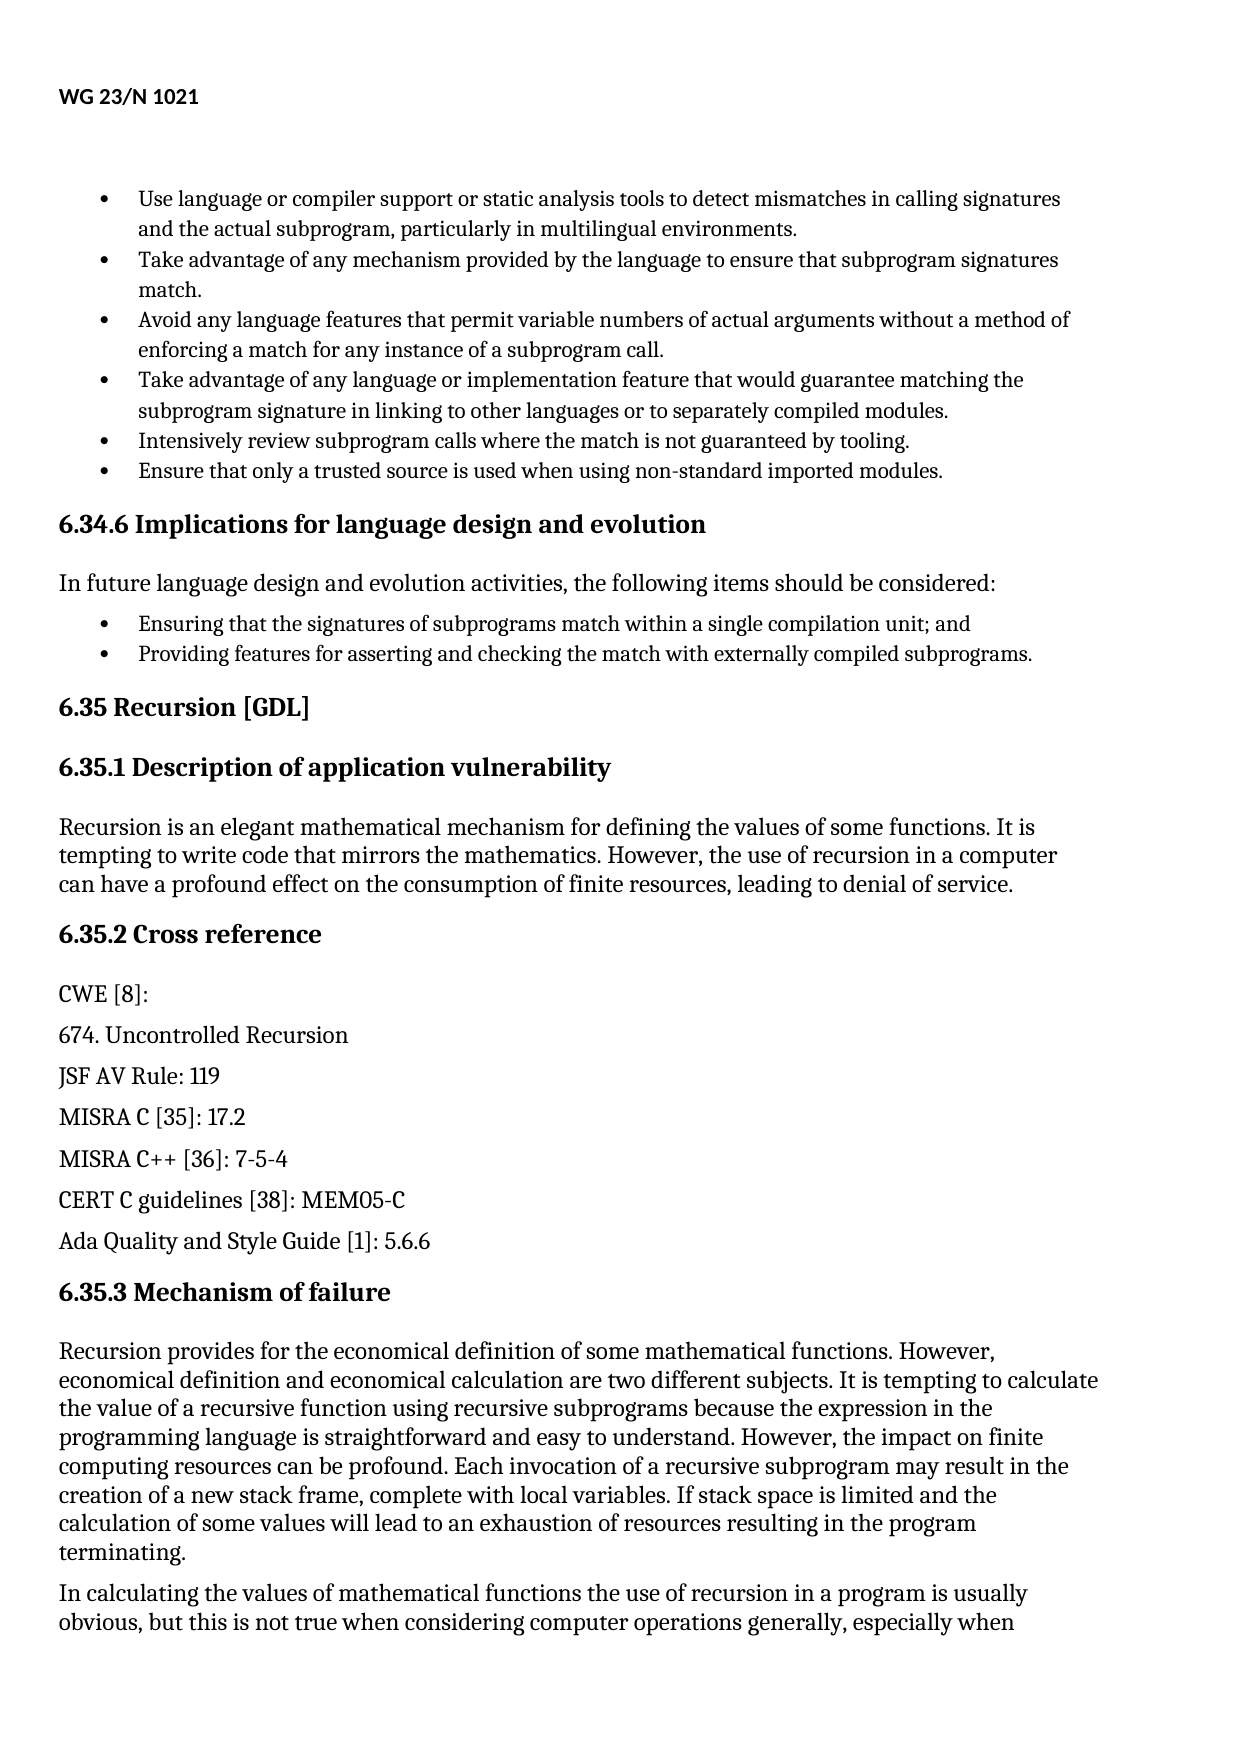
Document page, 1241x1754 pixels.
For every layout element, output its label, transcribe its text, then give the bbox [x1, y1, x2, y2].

list Use language or compiler support or static analysis tools to detect mismatches in calling signatures and the actual subprogram, particularly in multilingual environments. [101, 186, 1099, 243]
list Take advantage of any language or implementation feature that would guarantee matching the subprogram signature in linking to other languages or to separately compiled modules. [101, 367, 1099, 424]
list Providing features for asserting and checking the match with externally compiled subprograms. [101, 641, 1099, 667]
list Intensively review subprogram calls where the match is not guaranteed by tooling. [101, 428, 1099, 454]
subtitle 6.34.6 Implications for language design and evolution [58, 509, 1099, 540]
text 674. Uncontrolled Recursion [58, 1021, 1099, 1049]
text Ada Quality and Style Guide [1]: 5.6.6 [58, 1227, 1099, 1256]
list Ensuring that the signatures of subprograms match within a single compilation unit; and [101, 610, 1099, 637]
subtitle 6.35 Recursion [GDL] [58, 692, 1099, 723]
subtitle 6.35.3 Mechanism of failure [58, 1277, 1099, 1308]
list Take advantage of any mechanism provided by the language to ensure that subprogram signatures match. [101, 246, 1099, 303]
list Avoid any language features that permit variable numbers of actual arguments without a method of enforcing a match for any instance of a subprogram call. [101, 307, 1099, 363]
text MISRA C++ [36]: 7-5-4 [58, 1144, 1099, 1173]
text Recursion is an elegant mathematical mechanism for defining the values of some functions. It is tempting to write code that mirrors the mathematics. However, the use of recursion in a computer can have a profound effect on the consumption of finite resources, leading to denial of service. [58, 812, 1099, 899]
list Ensure that only a trusted source is used when using non-standard imported modules. [101, 458, 1099, 484]
text CWE [8]: [58, 979, 1099, 1008]
text MISRA C [35]: 17.2 [58, 1103, 1099, 1132]
subtitle 6.35.2 Cross reference [58, 919, 1099, 951]
text JSF AV Rule: 119 [58, 1062, 1099, 1091]
text CERT C guidelines [38]: MEM05-C [58, 1186, 1099, 1214]
subtitle 6.35.1 Description of application vulnerability [58, 752, 1099, 783]
text In future language design and evolution activities, the following items should be considered: [58, 569, 1099, 598]
text Recursion provides for the economical definition of some mathematical functions. However, economical definition and economical calculation are two different subjects. It is tempting to calculate the value of a recursive function using recursive subprograms because the expression in the programming language is straightforward and easy to understand. However, the impact on finite computing resources can be profound. Each invocation of a recursive subprogram may result in the creation of a new stack frame, complete with local variables. If stack space is limited and the calculation of some values will lead to an exhaustion of resources resulting in the program terminating. [58, 1337, 1099, 1567]
